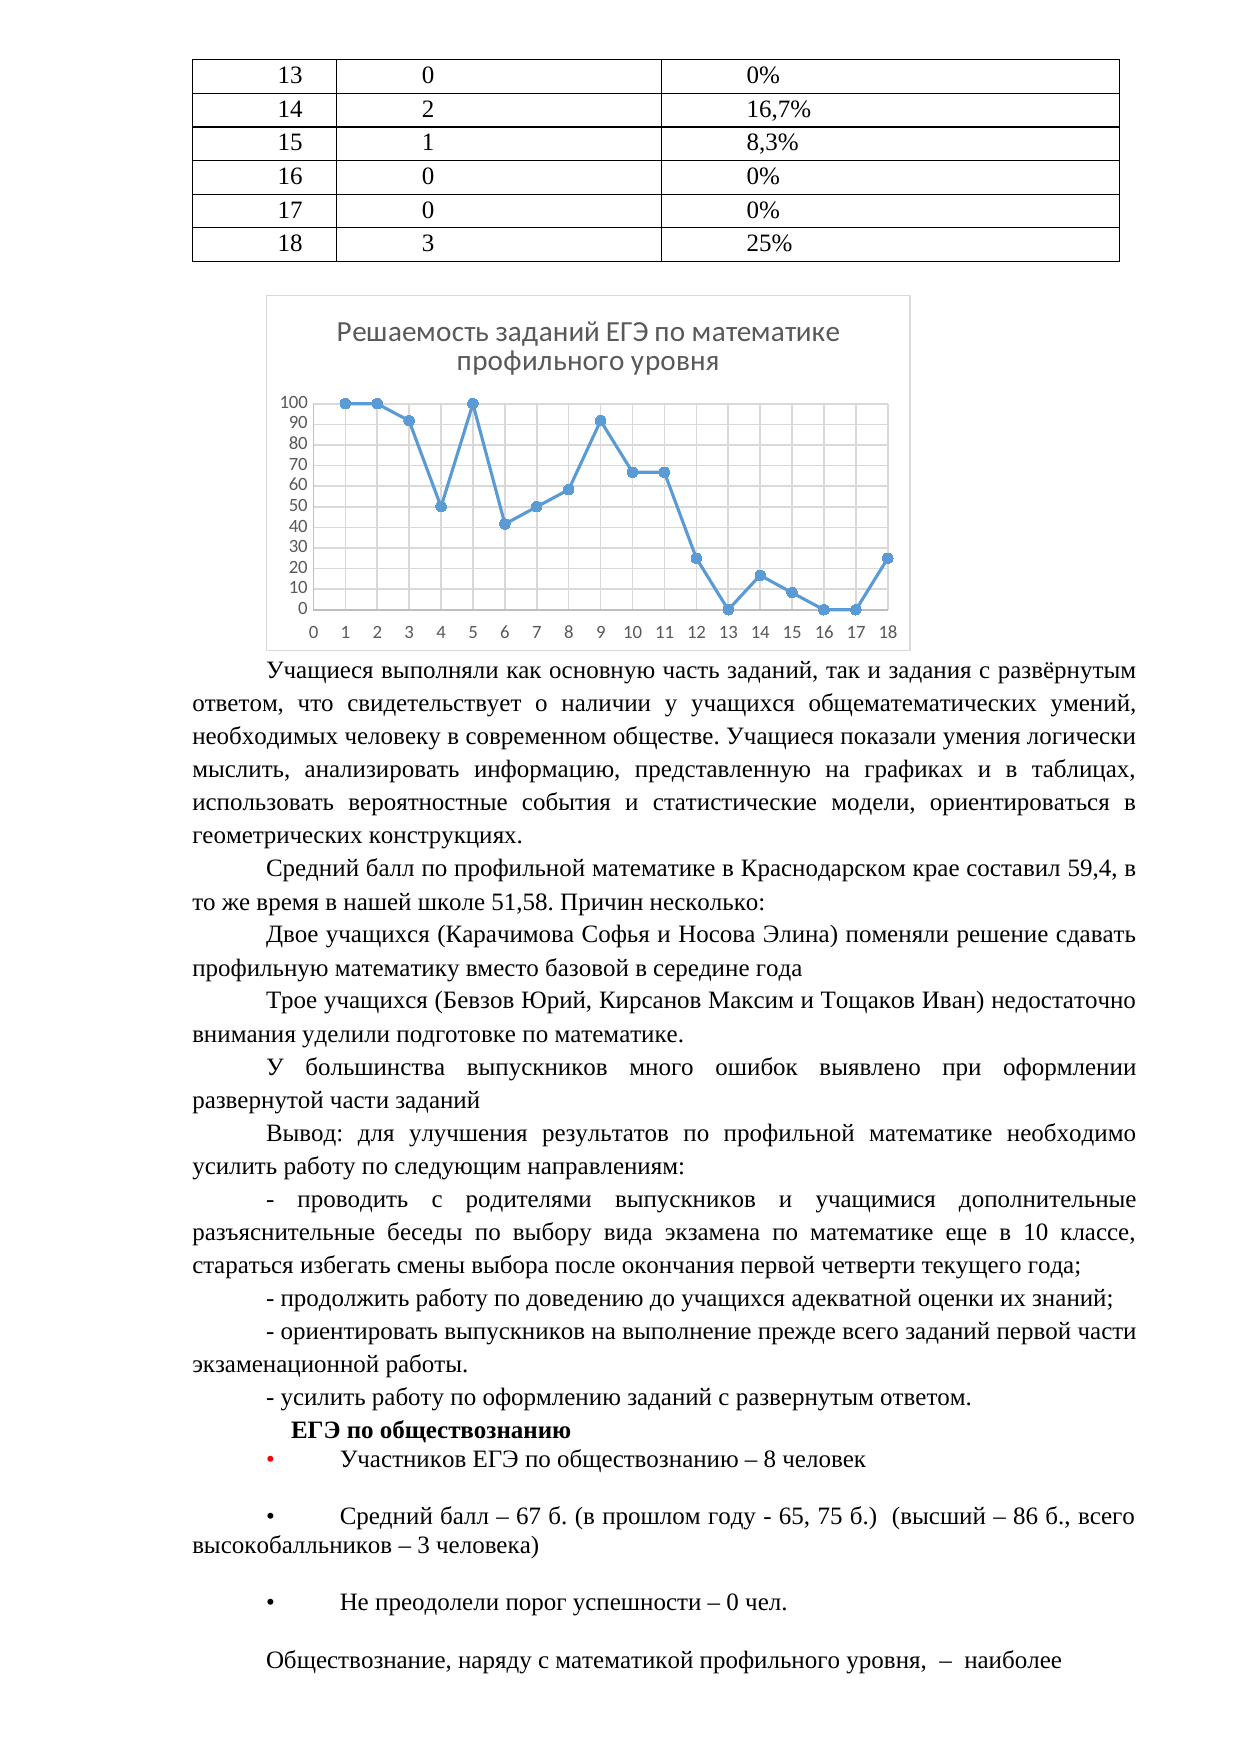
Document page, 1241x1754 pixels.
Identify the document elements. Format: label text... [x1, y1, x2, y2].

table_cell 0% [662, 161, 1119, 194]
text - усилить работу по оформлению заданий с развернутым ответом. [192, 1382, 1137, 1411]
table_cell 15 [193, 128, 336, 160]
text - ориентировать выпускников на выполнение прежде всего заданий первой части экзаменационной работы. [192, 1316, 1137, 1378]
text Вывод: для улучшения результатов по профильной математике необходимо усилить работу по следующим направлениям: [192, 1118, 1137, 1179]
text - проводить с родителями выпускников и учащимися дополнительные разъяснительные беседы по выбору вида экзамена по математике еще в 10 классе, стараться избегать смены выбора после окончания первой четверти текущего года; [192, 1184, 1137, 1278]
text Обществознание, наряду с математикой профильного уровня, – наиболее [192, 1645, 1137, 1674]
text Двое учащихся (Карачимова Софья и Носова Элина) поменяли решение сдавать профильную математику вместо базовой в середине года [192, 919, 1137, 981]
table_cell 2 [337, 94, 661, 126]
table_cell 3 [337, 228, 661, 261]
table_cell 25% [662, 228, 1119, 261]
text ЕГЭ по обществознанию [192, 1415, 1137, 1444]
text Трое учащихся (Бевзов Юрий, Кирсанов Максим и Тощаков Иван) недостаточно внимания уделили подготовке по математике. [192, 986, 1137, 1047]
table_cell 14 [193, 94, 336, 126]
text У большинства выпускников много ошибок выявлено при оформлении развернутой части заданий [192, 1052, 1137, 1113]
table_cell 17 [193, 195, 336, 227]
table_cell 18 [193, 228, 336, 261]
text - продолжить работу по доведению до учащихся адекватной оценки их знаний; [192, 1283, 1137, 1312]
table_cell 8,3% [662, 128, 1119, 160]
table_cell 16,7% [662, 94, 1119, 126]
table_cell 0 [337, 161, 661, 194]
text Учащиеся выполняли как основную часть заданий, так и задания с развёрнутым ответом, что свидетельствует о наличии у учащихся общематематических умений, необходимых человеку в современном обществе. Учащиеся показали умения логически мыслить, анализировать информацию, представленную на графиках и в таблицах, использовать вероятностные события и статистические модели, ориентироваться в геометрических конструкциях. [192, 655, 1137, 849]
table_cell 0% [662, 60, 1119, 93]
table_cell 0 [337, 195, 661, 227]
table_cell 0 [337, 60, 661, 93]
table_cell 1 [337, 128, 661, 160]
table_cell 13 [193, 60, 336, 93]
table_cell 0% [662, 195, 1119, 227]
text • Средний балл – 67 б. (в прошлом году - 65, 75 б.) (высший – 86 б., всего высокобалльников – 3 человека) [192, 1501, 1137, 1559]
table_cell 16 [193, 161, 336, 194]
text • Участников ЕГЭ по обществознанию – 8 человек [192, 1444, 1137, 1472]
text Средний балл по профильной математике в Краснодарском крае составил 59,4, в то же время в нашей школе 51,58. Причин несколько: [192, 853, 1137, 915]
text • Не преодолели порог успешности – 0 чел. [192, 1587, 1137, 1616]
